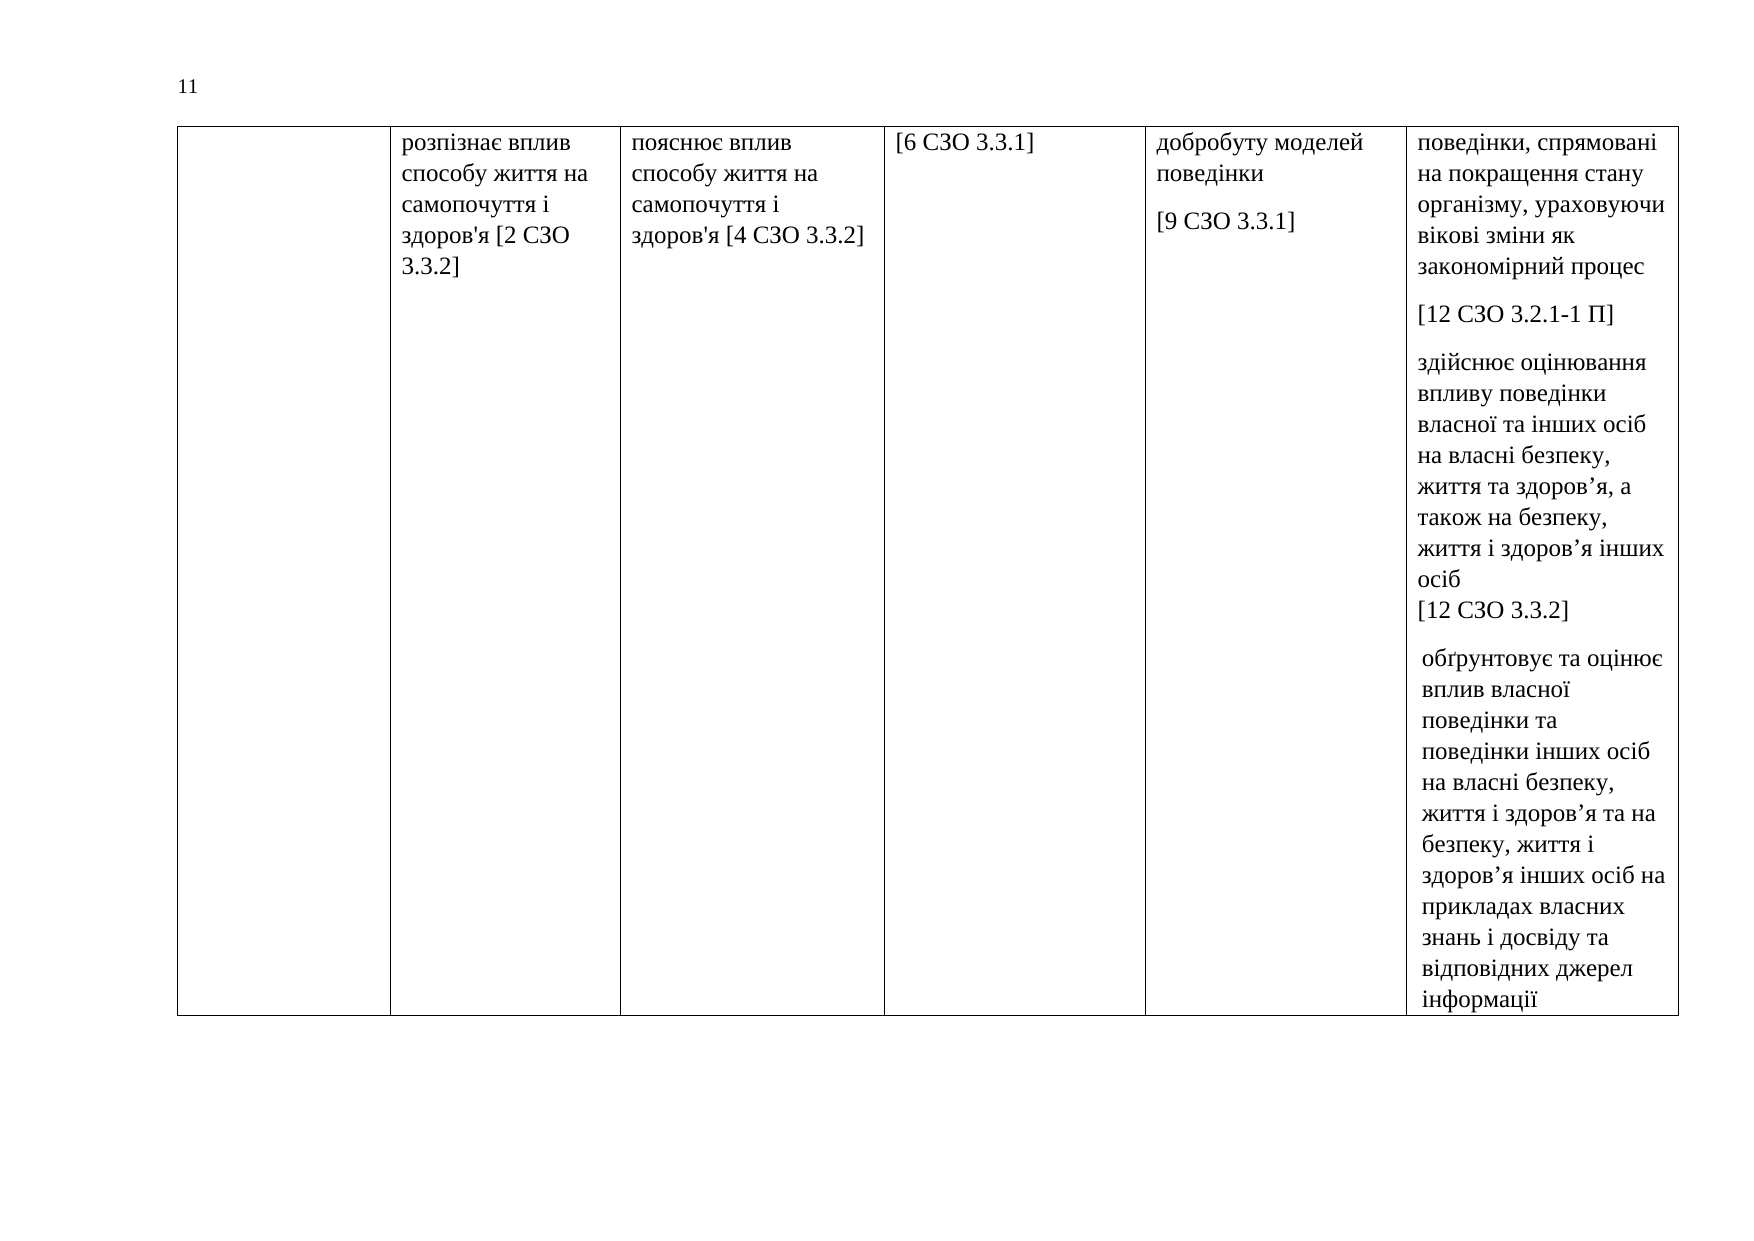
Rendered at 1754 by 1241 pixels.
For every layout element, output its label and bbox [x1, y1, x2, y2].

table_cell [391, 127, 620, 1015]
table_cell [1407, 127, 1678, 1015]
table_cell [621, 127, 884, 1015]
table_cell [885, 127, 1145, 1015]
table_cell [1146, 127, 1406, 1015]
